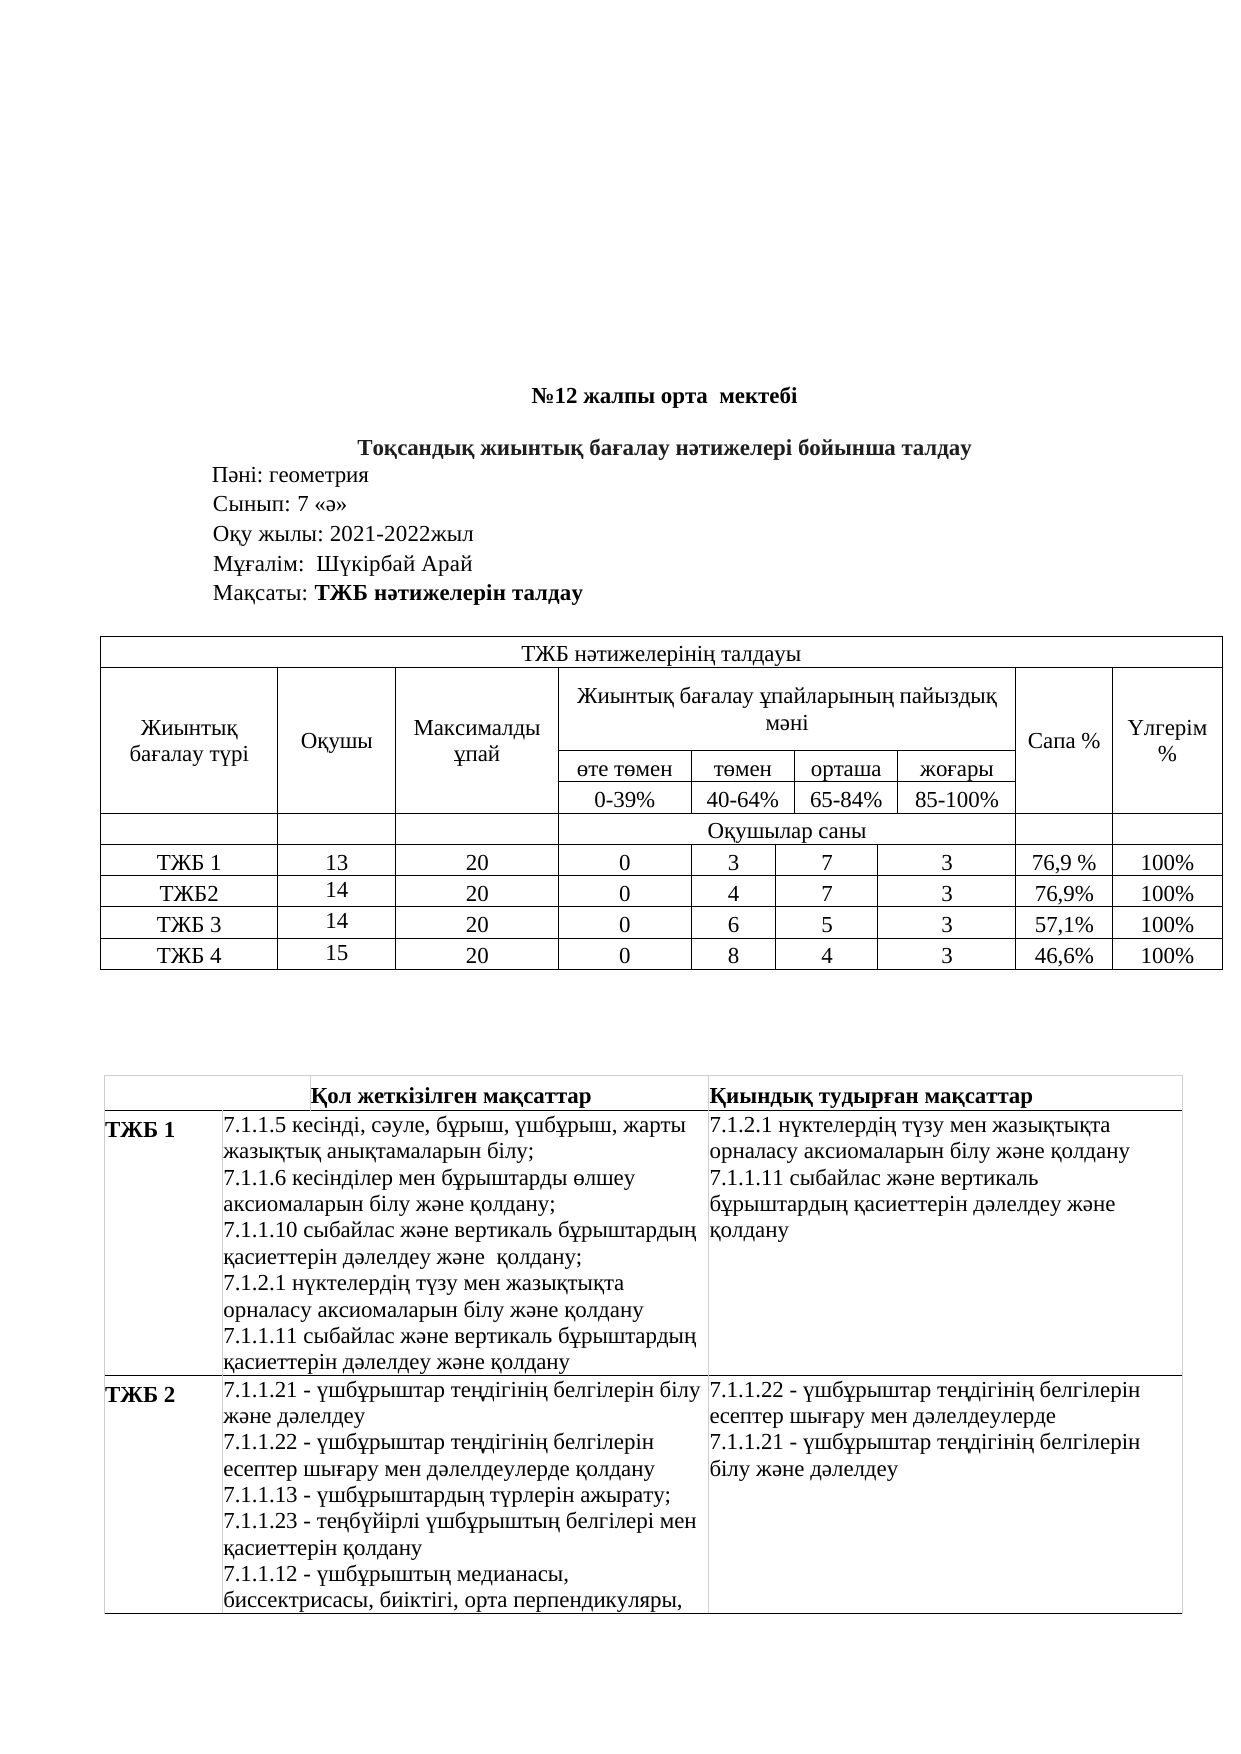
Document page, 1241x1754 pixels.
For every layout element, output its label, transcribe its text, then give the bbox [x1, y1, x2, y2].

table_cell 20 [396, 907, 558, 937]
table_header Қол жеткізілген мақсаттар [311, 1076, 708, 1110]
table_cell 3 [878, 907, 1015, 937]
table_cell ТЖБ 1 [105, 1111, 222, 1375]
table_cell ТЖБ 1 [101, 845, 277, 875]
table_cell Сапа % [1016, 668, 1112, 812]
table_cell 6 [692, 907, 775, 937]
table_cell 0-39% [559, 782, 691, 812]
table_cell 0 [559, 845, 691, 875]
table_cell 20 [396, 876, 558, 906]
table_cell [223, 1376, 708, 1613]
table_cell [396, 814, 558, 844]
table_header Қиындық тудырған мақсаттар [709, 1076, 1182, 1110]
table_cell 5 [776, 907, 877, 937]
table_header ТЖБ нәтижелерінің талдауы [101, 637, 1222, 667]
table_cell Оқушылар саны [559, 814, 1015, 844]
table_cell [709, 1376, 1182, 1613]
table_cell 7 [776, 876, 877, 906]
table_cell 20 [396, 845, 558, 875]
table_cell 14 [278, 907, 395, 937]
table_cell 13 [278, 845, 395, 875]
table_cell [1113, 814, 1222, 844]
table_header [105, 1076, 310, 1110]
table_cell 7 [776, 845, 877, 875]
table_cell ТЖБ 4 [101, 939, 277, 969]
table_cell 14 [278, 876, 395, 906]
table_cell 15 [278, 939, 395, 969]
table_cell 57,1% [1016, 907, 1112, 937]
table_cell 0 [559, 939, 691, 969]
text Пәні: геометрия [177, 461, 1152, 487]
table_cell Үлгерім % [1113, 668, 1222, 812]
table_cell 3 [878, 845, 1015, 875]
table_cell 46,6% [1016, 939, 1112, 969]
table_cell 4 [692, 876, 775, 906]
table_cell орташа [795, 751, 897, 781]
table_cell 65-84% [795, 782, 897, 812]
table_cell 7.1.1.5 кесінді, сәуле, бұрыш, үшбұрыш, жарты жазықтық анықтамаларын білу; 7.1.1.6 кесінділер мен бұрыштарды өлшеу аксиомаларын білу және қолдану; 7.1.1.10 сыбайлас және вертикаль бұрыштардың қасиеттерін дәлелдеу және қолдану; 7.1.2.1 нүктелердің түзу мен жазықтықта орналасу аксиомаларын білу және қолдану 7.1.1.11 сыбайлас және вертикаль бұрыштардың қасиеттерін дәлелдеу және қолдану [223, 1111, 708, 1375]
table_cell 100% [1113, 845, 1222, 875]
table_cell 76,9 % [1016, 845, 1112, 875]
table_cell өте төмен [559, 751, 691, 781]
table_cell 100% [1113, 907, 1222, 937]
text Тоқсандық жиынтық бағалау нәтижелері бойынша талдау [177, 408, 1152, 461]
table_cell 3 [692, 845, 775, 875]
table_cell 76,9% [1016, 876, 1112, 906]
table_cell 20 [396, 939, 558, 969]
table_cell жоғары [898, 751, 1015, 781]
table_cell Оқушы [278, 668, 395, 812]
table_cell 7.1.2.1 нүктелердің түзу мен жазықтықта орналасу аксиомаларын білу және қолдану 7.1.1.11 сыбайлас және вертикаль бұрыштардың қасиеттерін дәлелдеу және қолдану [709, 1111, 1182, 1375]
table_cell 100% [1113, 939, 1222, 969]
table_cell 100% [1113, 876, 1222, 906]
text №12 жалпы орта мектебі [177, 382, 1152, 408]
table_cell ТЖБ 2 [105, 1376, 222, 1613]
table_cell 0 [559, 876, 691, 906]
table_cell төмен [692, 751, 794, 781]
table_cell 3 [878, 939, 1015, 969]
table_cell Жиынтық бағалау ұпайларының пайыздық мәні [559, 668, 1015, 750]
table_cell Жиынтық бағалау түрі [101, 668, 277, 812]
table_cell 4 [776, 939, 877, 969]
table_cell [278, 814, 395, 844]
table_cell 0 [559, 907, 691, 937]
text Мұғалім: Шүкірбай Арай Мақсаты: ТЖБ нәтижелерін талдау [177, 546, 1152, 606]
text Сынып: 7 «ә» Оқу жылы: 2021-2022жыл [177, 487, 1152, 546]
table_cell 8 [692, 939, 775, 969]
table_cell 85-100% [898, 782, 1015, 812]
table_cell ТЖБ 3 [101, 907, 277, 937]
table_cell [101, 814, 277, 844]
table_cell 3 [878, 876, 1015, 906]
table_cell [1016, 814, 1112, 844]
table_cell ТЖБ2 [101, 876, 277, 906]
table_cell Максималды ұпай [396, 668, 558, 812]
table_cell 40-64% [692, 782, 794, 812]
